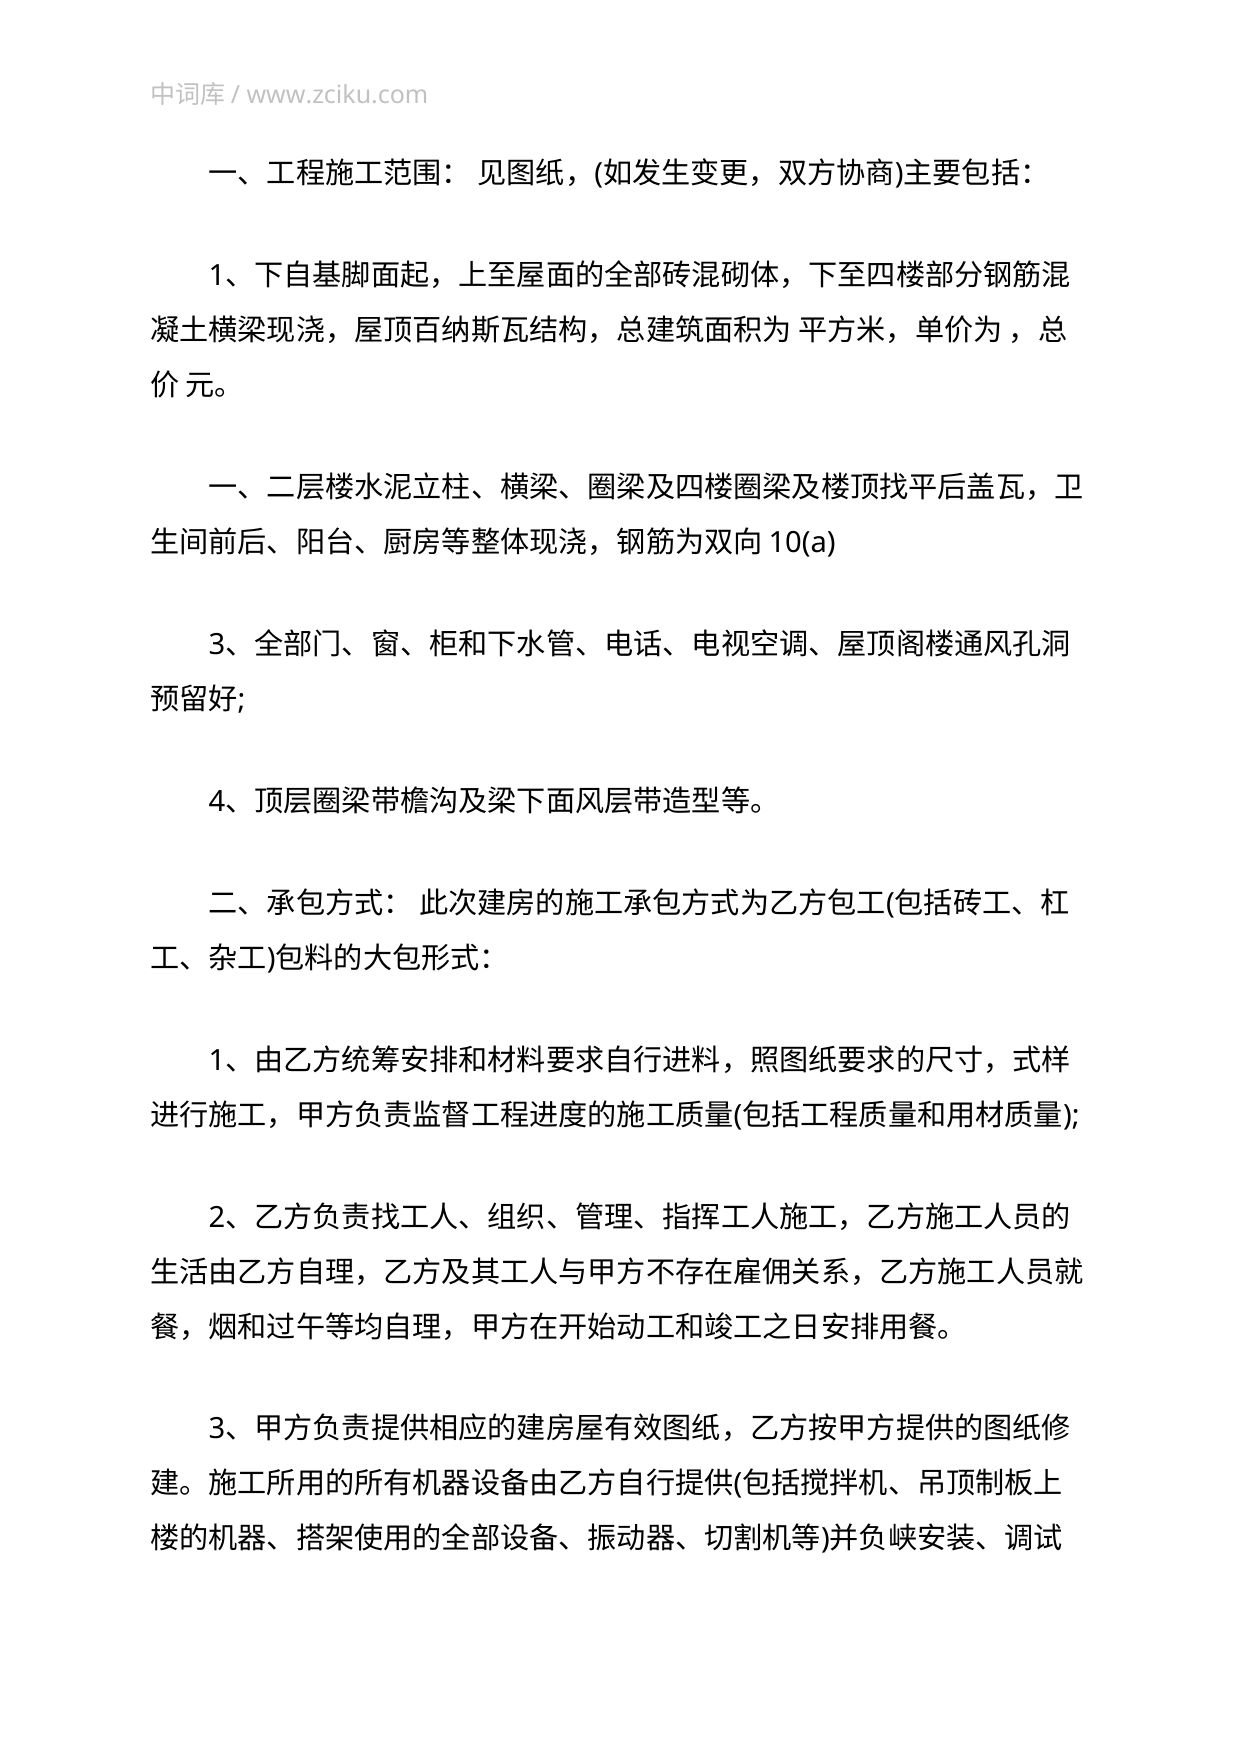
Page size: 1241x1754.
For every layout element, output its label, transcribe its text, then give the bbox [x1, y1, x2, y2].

text 一、二层楼水泥立柱、横梁、圈梁及四楼圈梁及楼顶找平后盖瓦，卫生间前后、阳台、厨房等整体现浇，钢筋为双向10(a) [150, 464, 1090, 561]
text 3、全部门、窗、柜和下水管、电话、电视空调、屋顶阁楼通风孔洞预留好; [150, 621, 1090, 718]
text 一、工程施工范围： 见图纸，(如发生变更，双方协商)主要包括： [150, 150, 1090, 192]
text 2、乙方负责找工人、组织、管理、指挥工人施工，乙方施工人员的生活由乙方自理，乙方及其工人与甲方不存在雇佣关系，乙方施工人员就餐，烟和过午等均自理，甲方在开始动工和竣工之日安排用餐。 [150, 1193, 1090, 1346]
text 1、由乙方统筹安排和材料要求自行进料，照图纸要求的尺寸，式样进行施工，甲方负责监督工程进度的施工质量(包括工程质量和用材质量); [150, 1036, 1090, 1134]
text 1、下自基脚面起，上至屋面的全部砖混砌体，下至四楼部分钢筋混凝土横梁现浇，屋顶百纳斯瓦结构，总建筑面积为 平方米，单价为 ，总价 元。 [150, 252, 1090, 404]
text 二、承包方式： 此次建房的施工承包方式为乙方包工(包括砖工、杠工、杂工)包料的大包形式： [150, 879, 1090, 977]
text 4、顶层圈梁带檐沟及梁下面风层带造型等。 [150, 777, 1090, 820]
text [150, 1405, 1090, 1557]
